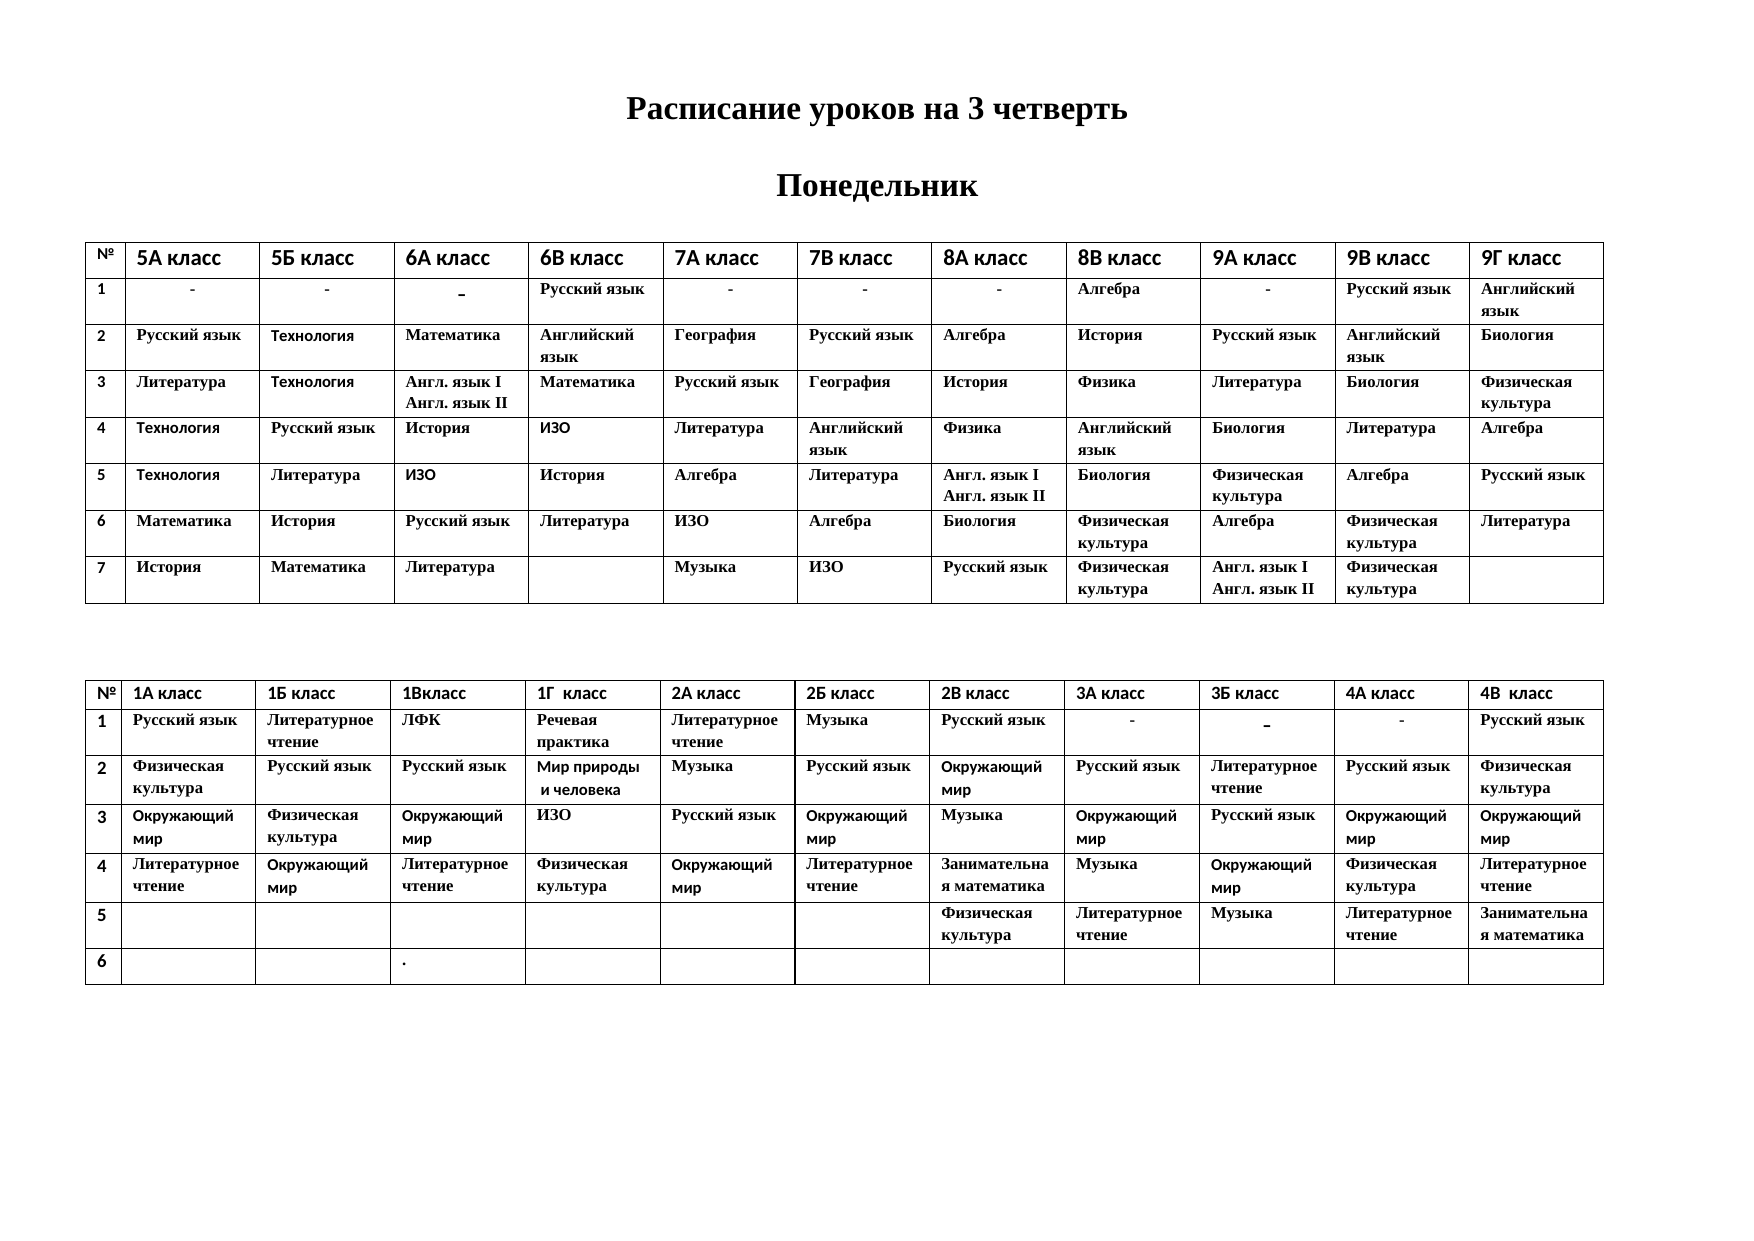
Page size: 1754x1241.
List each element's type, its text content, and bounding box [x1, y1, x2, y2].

table_cell [661, 903, 794, 948]
table_cell Алгебра [1067, 279, 1200, 324]
table_cell Окружающий мир [391, 805, 525, 853]
table_header 4В класс [1469, 681, 1603, 708]
table_cell Литература [1201, 371, 1335, 417]
table_cell Английский язык [1336, 325, 1469, 370]
table_header 3А класс [1065, 681, 1199, 708]
table_cell Физическая культура [256, 805, 390, 853]
table_cell Русский язык [256, 756, 390, 804]
table_cell Английский язык [1067, 418, 1200, 463]
table_cell Окружающий мир [256, 854, 390, 902]
table_cell [1470, 557, 1603, 603]
table_cell Русский язык [1200, 805, 1334, 853]
table_header 4А класс [1335, 681, 1468, 708]
table_cell - [1200, 710, 1334, 755]
table_cell Русский язык [661, 805, 794, 853]
table_cell Физическая культура [1336, 511, 1469, 556]
table_cell Математика [529, 371, 663, 417]
table_cell [1469, 949, 1603, 984]
table_cell ИЗО [798, 557, 931, 603]
table_cell Физическая культура [930, 903, 1064, 948]
table_cell История [126, 557, 259, 603]
table_cell История [260, 511, 394, 556]
table_cell Математика [260, 557, 394, 603]
table_cell Литература [395, 557, 528, 603]
table_cell Русский язык [932, 557, 1066, 603]
table_cell Русский язык [1336, 279, 1469, 324]
table_cell История [1067, 325, 1200, 370]
table_cell 2 [86, 756, 121, 804]
table_cell Алгебра [798, 511, 931, 556]
table_cell - [798, 279, 931, 324]
table_cell География [664, 325, 797, 370]
table_cell Русский язык [796, 756, 929, 804]
table_cell Биология [1201, 418, 1335, 463]
table_cell Математика [126, 511, 259, 556]
table_cell Русский язык [930, 710, 1064, 755]
table_cell Биология [1470, 325, 1603, 370]
table_cell Физическая культура [1067, 511, 1200, 556]
table_cell Литературное чтение [122, 854, 255, 902]
table_cell Литература [1470, 511, 1603, 556]
table_header 1Г класс [526, 681, 660, 708]
table_cell Литературное чтение [661, 710, 794, 755]
table_cell [1200, 949, 1334, 984]
table_header 5А класс [126, 243, 259, 277]
table_cell [256, 949, 390, 984]
table_cell История [932, 371, 1066, 417]
table_cell - [664, 279, 797, 324]
table_cell [122, 949, 255, 984]
table_cell Алгебра [1336, 464, 1469, 510]
table_cell [526, 903, 660, 948]
table_cell 1 [86, 710, 121, 755]
table_cell Русский язык [122, 710, 255, 755]
table_cell Русский язык [395, 511, 528, 556]
table_cell Музыка [661, 756, 794, 804]
table_cell Окружающий мир [796, 805, 929, 853]
table_cell [796, 949, 929, 984]
table_cell 5 [86, 903, 121, 948]
table_cell Окружающий мир [1200, 854, 1334, 902]
table_cell Русский язык [1201, 325, 1335, 370]
table_cell Алгебра [1470, 418, 1603, 463]
table_cell Литература [1336, 418, 1469, 463]
table_cell [391, 903, 525, 948]
table_header 3Б класс [1200, 681, 1334, 708]
table_header 1Б класс [256, 681, 390, 708]
table_cell [661, 949, 794, 984]
table_cell - [1335, 710, 1468, 755]
table_header 8В класс [1067, 243, 1200, 277]
table_cell Литература [664, 418, 797, 463]
table_header № [86, 681, 121, 708]
table_cell География [798, 371, 931, 417]
text Понедельник [118, 165, 1636, 204]
table_cell ЛФК [391, 710, 525, 755]
table_cell Англ. язык I Англ. язык II [1201, 557, 1335, 603]
table_cell Русский язык [1469, 710, 1603, 755]
table_cell Русский язык [1065, 756, 1199, 804]
table_cell Физическая культура [1201, 464, 1335, 510]
table_cell Литература [126, 371, 259, 417]
table_cell - [395, 279, 528, 324]
table_cell ИЗО [529, 418, 663, 463]
table_header 8А класс [932, 243, 1066, 277]
table_cell Речевая практика [526, 710, 660, 755]
table_cell [1065, 949, 1199, 984]
table_cell Литература [798, 464, 931, 510]
table_cell Литература [260, 464, 394, 510]
table_cell Математика [395, 325, 528, 370]
table_header 2Б класс [796, 681, 929, 708]
table_header 9А класс [1201, 243, 1335, 277]
table_cell Окружающий мир [1469, 805, 1603, 853]
table_cell Англ. язык I Англ. язык II [932, 464, 1066, 510]
table_cell Литературное чтение [1469, 854, 1603, 902]
table_cell Физика [1067, 371, 1200, 417]
table_cell Технология [260, 371, 394, 417]
table_cell [930, 949, 1064, 984]
table_cell Окружающий мир [1065, 805, 1199, 853]
table_cell Физическая культура [1335, 854, 1468, 902]
table_cell [1335, 949, 1468, 984]
table_cell Физика [932, 418, 1066, 463]
table_cell Физическая культура [1470, 371, 1603, 417]
table_cell Русский язык [260, 418, 394, 463]
table_cell 2 [86, 325, 125, 370]
table_cell Литературное чтение [391, 854, 525, 902]
table_cell Технология [260, 325, 394, 370]
table_cell История [529, 464, 663, 510]
table_cell [529, 557, 663, 603]
table_cell Английский язык [1470, 279, 1603, 324]
table_header 2В класс [930, 681, 1064, 708]
table_cell Биология [1067, 464, 1200, 510]
table_cell Литературное чтение [1335, 903, 1468, 948]
table_cell Музыка [664, 557, 797, 603]
table_cell 7 [86, 557, 125, 603]
table_cell Музыка [1200, 903, 1334, 948]
table_cell ИЗО [526, 805, 660, 853]
table_cell Физическая культура [526, 854, 660, 902]
table_cell 3 [86, 805, 121, 853]
table_cell Занимательная математика [930, 854, 1064, 902]
table_cell История [395, 418, 528, 463]
table_cell Мир природы и человека [526, 756, 660, 804]
table_cell Окружающий мир [930, 756, 1064, 804]
table_cell Англ. язык I Англ. язык II [395, 371, 528, 417]
table_cell Окружающий мир [661, 854, 794, 902]
table_cell Русский язык [529, 279, 663, 324]
table_cell Русский язык [1335, 756, 1468, 804]
table_cell Литература [529, 511, 663, 556]
table_cell 4 [86, 854, 121, 902]
table_cell Литературное чтение [256, 710, 390, 755]
table_cell Музыка [930, 805, 1064, 853]
table_cell Окружающий мир [1335, 805, 1468, 853]
table_cell 1 [86, 279, 125, 324]
table_cell [526, 949, 660, 984]
table_header 6А класс [395, 243, 528, 277]
table_header 1Вкласс [391, 681, 525, 708]
table_cell Физическая культура [1469, 756, 1603, 804]
table_header 2А класс [661, 681, 794, 708]
table_header 1А класс [122, 681, 255, 708]
table_cell Биология [1336, 371, 1469, 417]
table_cell 6 [86, 511, 125, 556]
table_cell Литературное чтение [796, 854, 929, 902]
table_cell ИЗО [395, 464, 528, 510]
table_cell 4 [86, 418, 125, 463]
table_cell Физическая культура [1336, 557, 1469, 603]
table_cell - [932, 279, 1066, 324]
table_cell Алгебра [932, 325, 1066, 370]
table_cell Технология [126, 418, 259, 463]
table_cell [122, 903, 255, 948]
table_cell Английский язык [529, 325, 663, 370]
table_cell Алгебра [1201, 511, 1335, 556]
table_cell - [260, 279, 394, 324]
table_cell - [126, 279, 259, 324]
table_cell 5 [86, 464, 125, 510]
table_cell Физическая культура [122, 756, 255, 804]
table_header 7А класс [664, 243, 797, 277]
table_cell 6 [86, 949, 121, 984]
table_cell Музыка [1065, 854, 1199, 902]
table_cell . [391, 949, 525, 984]
table_header 5Б класс [260, 243, 394, 277]
table_header 6В класс [529, 243, 663, 277]
table_header № [86, 243, 125, 277]
table_cell Биология [932, 511, 1066, 556]
table_header 9В класс [1336, 243, 1469, 277]
table_cell - [1201, 279, 1335, 324]
table_cell - [1065, 710, 1199, 755]
table_cell Русский язык [391, 756, 525, 804]
table_cell Русский язык [126, 325, 259, 370]
table_cell ИЗО [664, 511, 797, 556]
table_header 7В класс [798, 243, 931, 277]
table_cell [256, 903, 390, 948]
table_header 9Г класс [1470, 243, 1603, 277]
table_cell 3 [86, 371, 125, 417]
table_cell [796, 903, 929, 948]
table_cell Литературное чтение [1065, 903, 1199, 948]
table_cell Занимательная математика [1469, 903, 1603, 948]
table_cell Технология [126, 464, 259, 510]
table_cell Английский язык [798, 418, 931, 463]
table_cell Литературное чтение [1200, 756, 1334, 804]
table_cell Музыка [796, 710, 929, 755]
table_cell Алгебра [664, 464, 797, 510]
table_cell Русский язык [664, 371, 797, 417]
table_cell Русский язык [1470, 464, 1603, 510]
table_cell Русский язык [798, 325, 931, 370]
table_cell Физическая культура [1067, 557, 1200, 603]
text Расписание уроков на 3 четверть [118, 89, 1636, 127]
table_cell Окружающий мир [122, 805, 255, 853]
